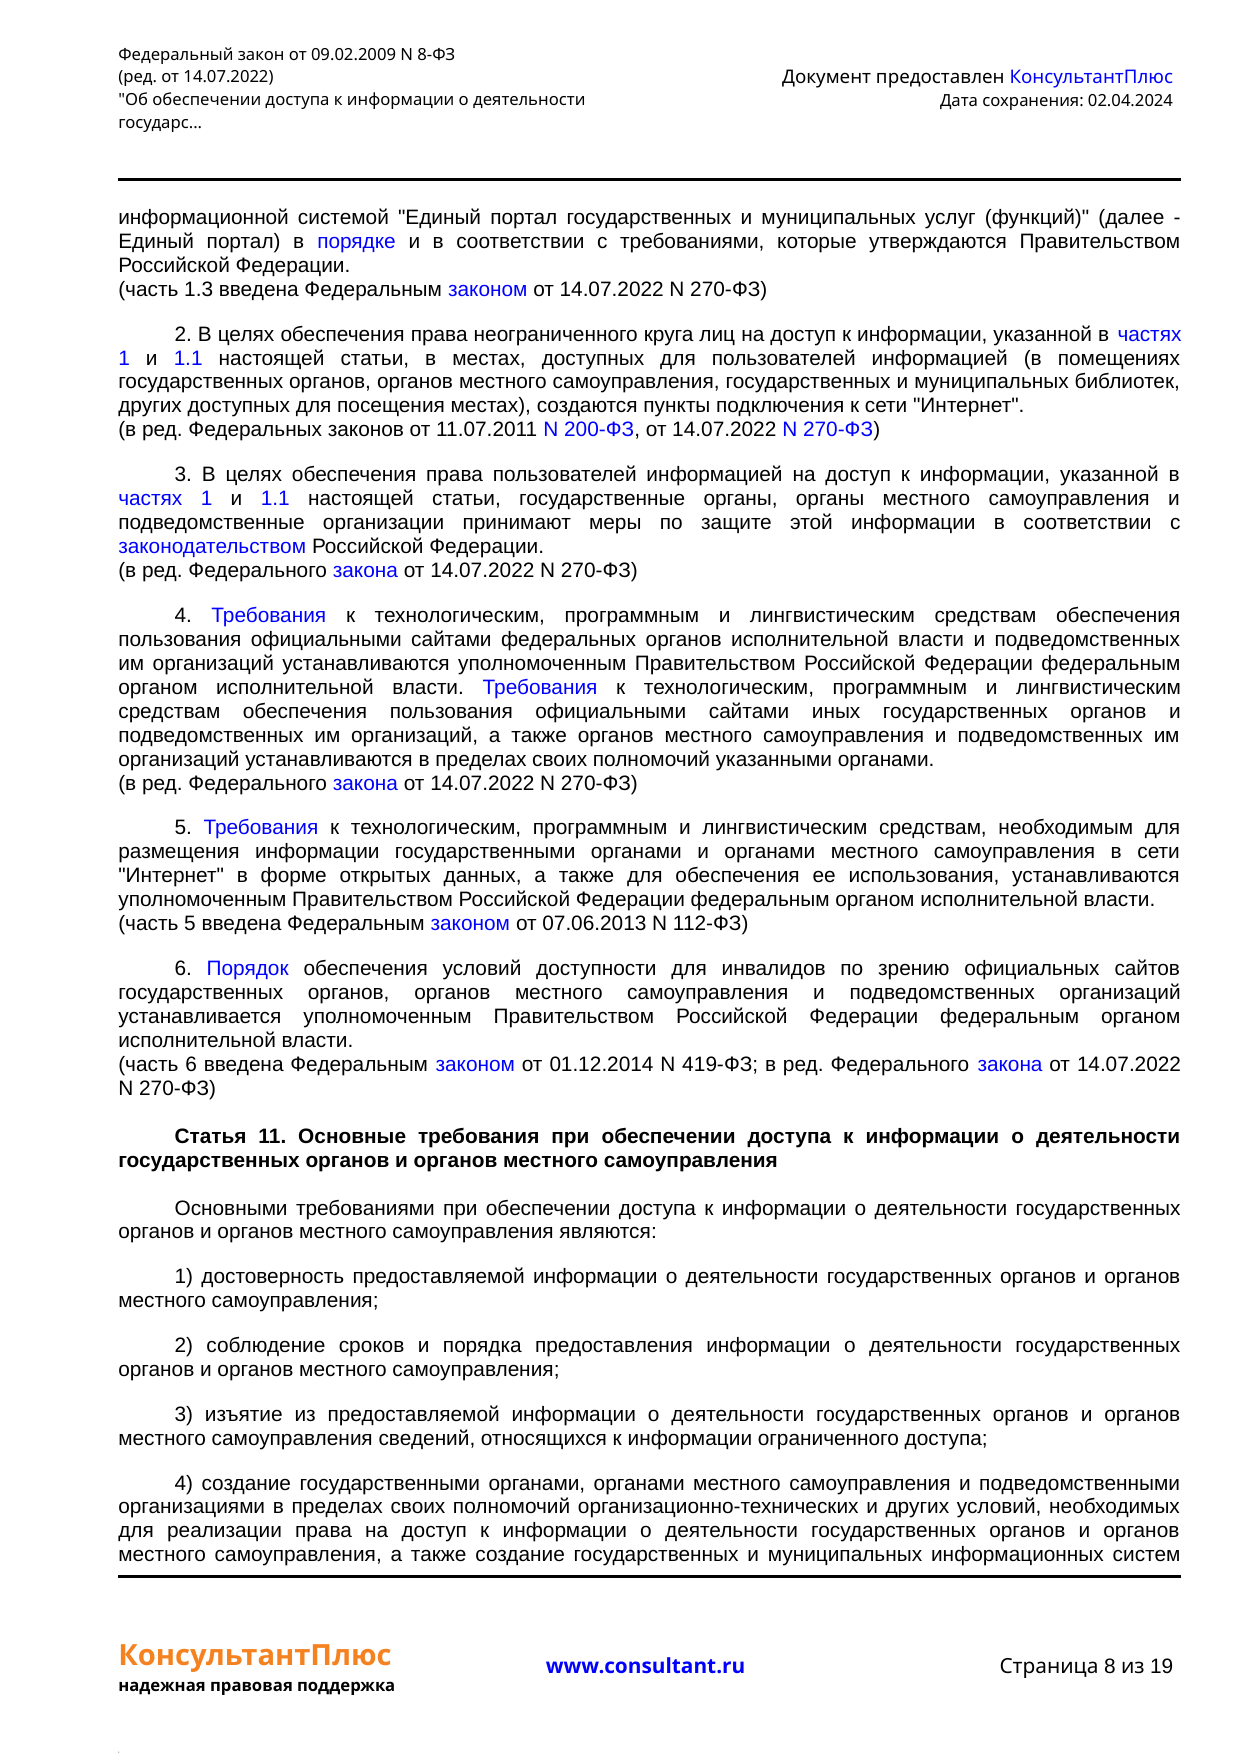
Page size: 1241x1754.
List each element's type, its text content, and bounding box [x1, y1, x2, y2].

text 5. Требования к технологическим, программным и лингвистическим средствам, необходимым для размещения информации государственными органами и органами местного самоуправления в сети "Интернет" в форме открытых данных, а также для обеспечения ее использования, устанавливаются уполномоченным Правительством Российской Федерации федеральным органом исполнительной власти. [118, 815, 1181, 911]
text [118, 205, 1181, 277]
text (в ред. Федеральных законов от 11.07.2011 N 200-ФЗ, от 14.07.2022 N 270-ФЗ) [118, 417, 1181, 441]
text (часть 1.3 введена Федеральным законом от 14.07.2022 N 270-ФЗ) [118, 277, 1181, 301]
text (часть 5 введена Федеральным законом от 07.06.2013 N 112-ФЗ) [118, 911, 1181, 935]
text 3. В целях обеспечения права пользователей информацией на доступ к информации, указанной в частях 1 и 1.1 настоящей статьи, государственные органы, органы местного самоуправления и подведомственные организации принимают меры по защите этой информации в соответствии с законодательством Российской Федерации. [118, 462, 1181, 558]
text (в ред. Федерального закона от 14.07.2022 N 270-ФЗ) [118, 770, 1181, 794]
text 1) достоверность предоставляемой информации о деятельности государственных органов и органов местного самоуправления; [118, 1264, 1181, 1312]
title Статья 11. Основные требования при обеспечении доступа к информации о деятельности государственных органов и органов местного самоуправления [118, 1123, 1181, 1171]
text 2. В целях обеспечения права неограниченного круга лиц на доступ к информации, указанной в частях 1 и 1.1 настоящей статьи, в местах, доступных для пользователей информацией (в помещениях государственных органов, органов местного самоуправления, государственных и муниципальных библиотек, других доступных для посещения местах), создаются пункты подключения к сети "Интернет". [118, 321, 1181, 417]
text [118, 1470, 1181, 1566]
text 3) изъятие из предоставляемой информации о деятельности государственных органов и органов местного самоуправления сведений, относящихся к информации ограниченного доступа; [118, 1402, 1181, 1449]
text (часть 6 введена Федеральным законом от 01.12.2014 N 419-ФЗ; в ред. Федерального закона от 14.07.2022 N 270-ФЗ) [118, 1052, 1181, 1099]
text 6. Порядок обеспечения условий доступности для инвалидов по зрению официальных сайтов государственных органов, органов местного самоуправления и подведомственных организаций устанавливается уполномоченным Правительством Российской Федерации федеральным органом исполнительной власти. [118, 956, 1181, 1052]
text 2) соблюдение сроков и порядка предоставления информации о деятельности государственных органов и органов местного самоуправления; [118, 1333, 1181, 1381]
text (в ред. Федерального закона от 14.07.2022 N 270-ФЗ) [118, 558, 1181, 582]
text 4. Требования к технологическим, программным и лингвистическим средствам обеспечения пользования официальными сайтами федеральных органов исполнительной власти и подведомственных им организаций устанавливаются уполномоченным Правительством Российской Федерации федеральным органом исполнительной власти. Требования к технологическим, программным и лингвистическим средствам обеспечения пользования официальными сайтами иных государственных органов и подведомственных им организаций, а также органов местного самоуправления и подведомственных им организаций устанавливаются в пределах своих полномочий указанными органами. [118, 603, 1181, 770]
text Основными требованиями при обеспечении доступа к информации о деятельности государственных органов и органов местного самоуправления являются: [118, 1195, 1181, 1243]
